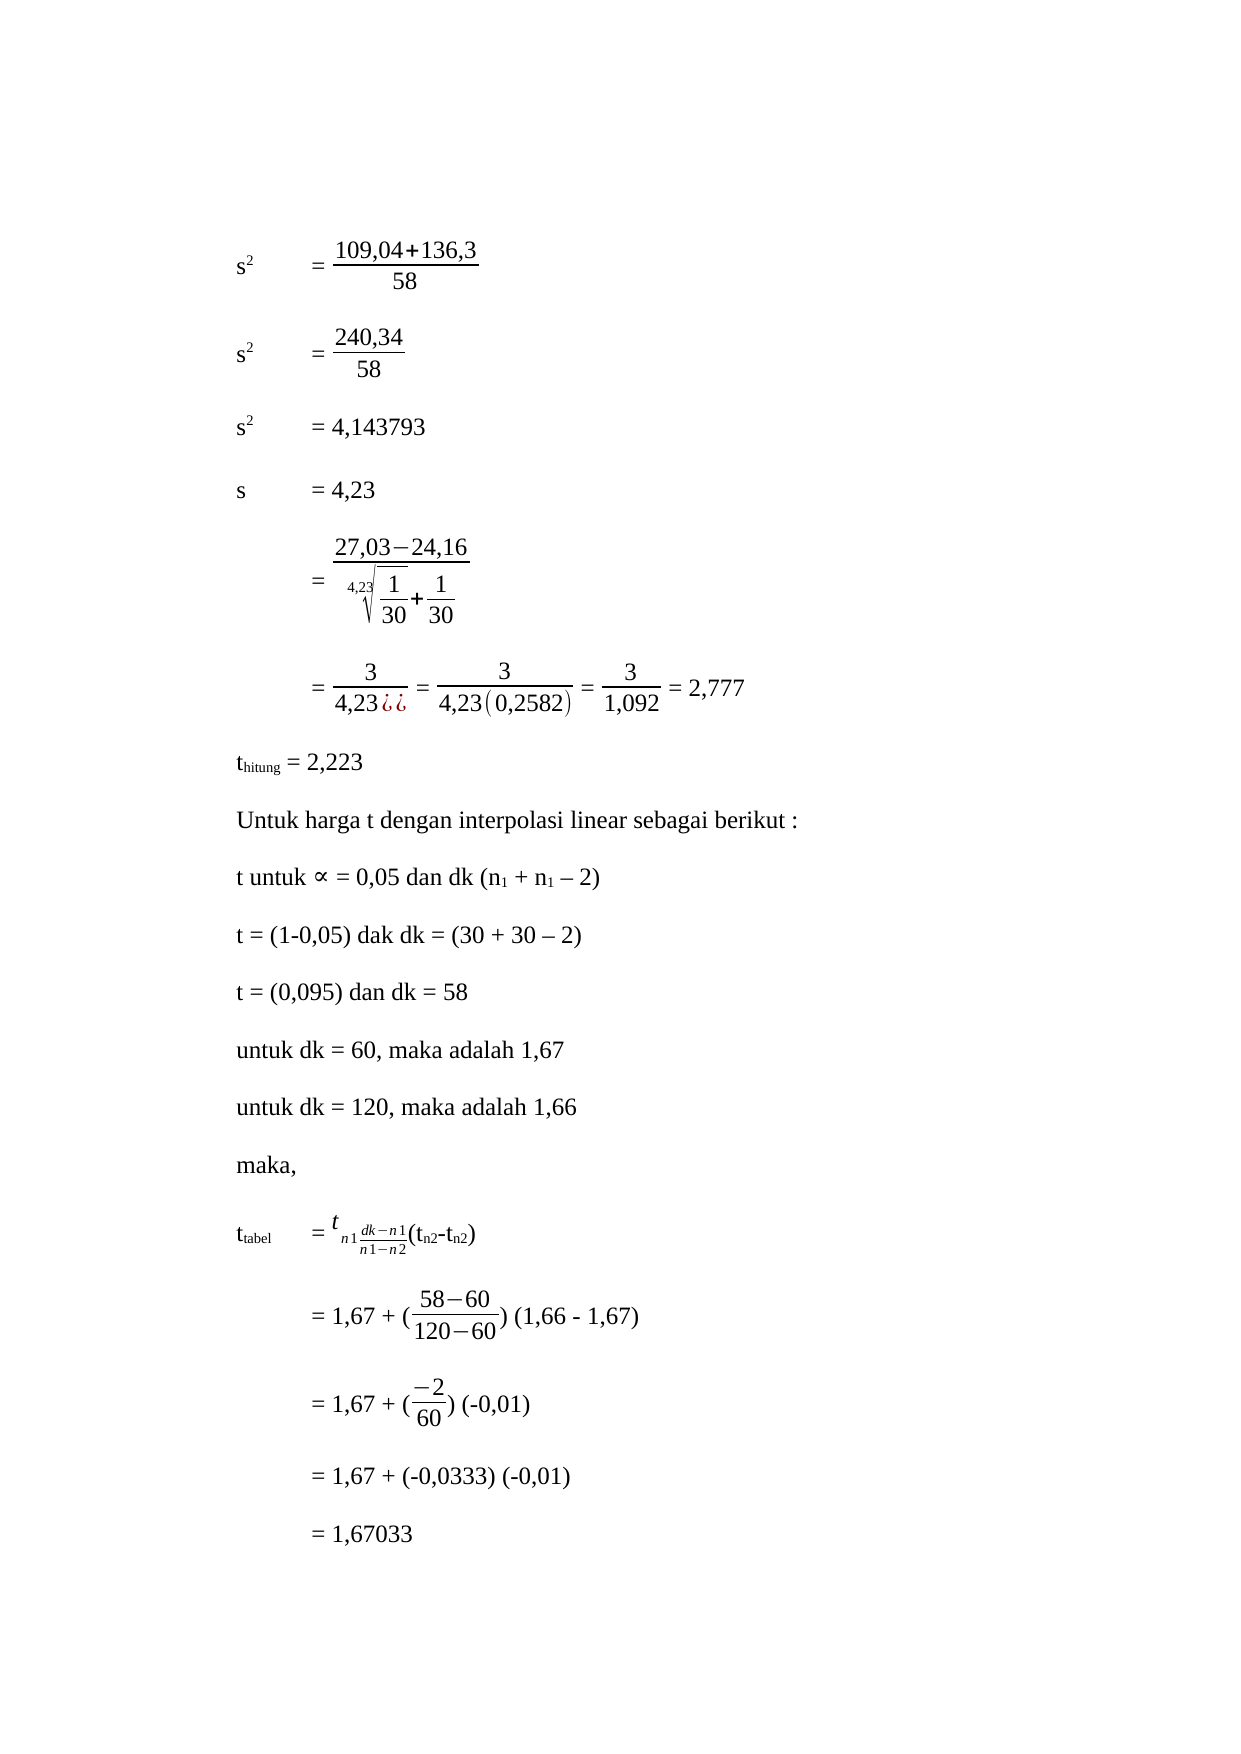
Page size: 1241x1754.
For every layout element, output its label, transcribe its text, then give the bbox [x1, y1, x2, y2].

text thitung = 2,223 [236, 747, 1063, 776]
text s = 4,23 [236, 476, 1063, 504]
text untuk dk = 120, maka adalah 1,66 [236, 1092, 1063, 1121]
text s2 = [236, 324, 1063, 383]
text t = (0,095) dan dk = 58 [236, 977, 1063, 1006]
text = 1,67 + () (-0,01) [236, 1374, 1063, 1433]
text maka, [236, 1150, 1063, 1178]
text t untuk = 0,05 dan dk (n1 + n1 – 2) [236, 862, 1063, 891]
text t = (1-0,05) dak dk = (30 + 30 – 2) [236, 920, 1063, 948]
text ttabel = (tn2-tn2) [236, 1207, 1063, 1257]
text = 1,67 + () (1,66 - 1,67) [236, 1286, 1063, 1345]
text s2 = [236, 236, 1063, 295]
text = 1,67 + (-0,0333) (-0,01) [236, 1461, 1063, 1490]
text untuk dk = 60, maka adalah 1,67 [236, 1035, 1063, 1063]
text s2 = 4,143793 [236, 412, 1063, 440]
text = = = = 2,777 [236, 657, 1063, 718]
text Untuk harga t dengan interpolasi linear sebagai berikut : [236, 805, 1063, 833]
text = [236, 533, 1063, 628]
text = 1,67033 [236, 1519, 1063, 1548]
